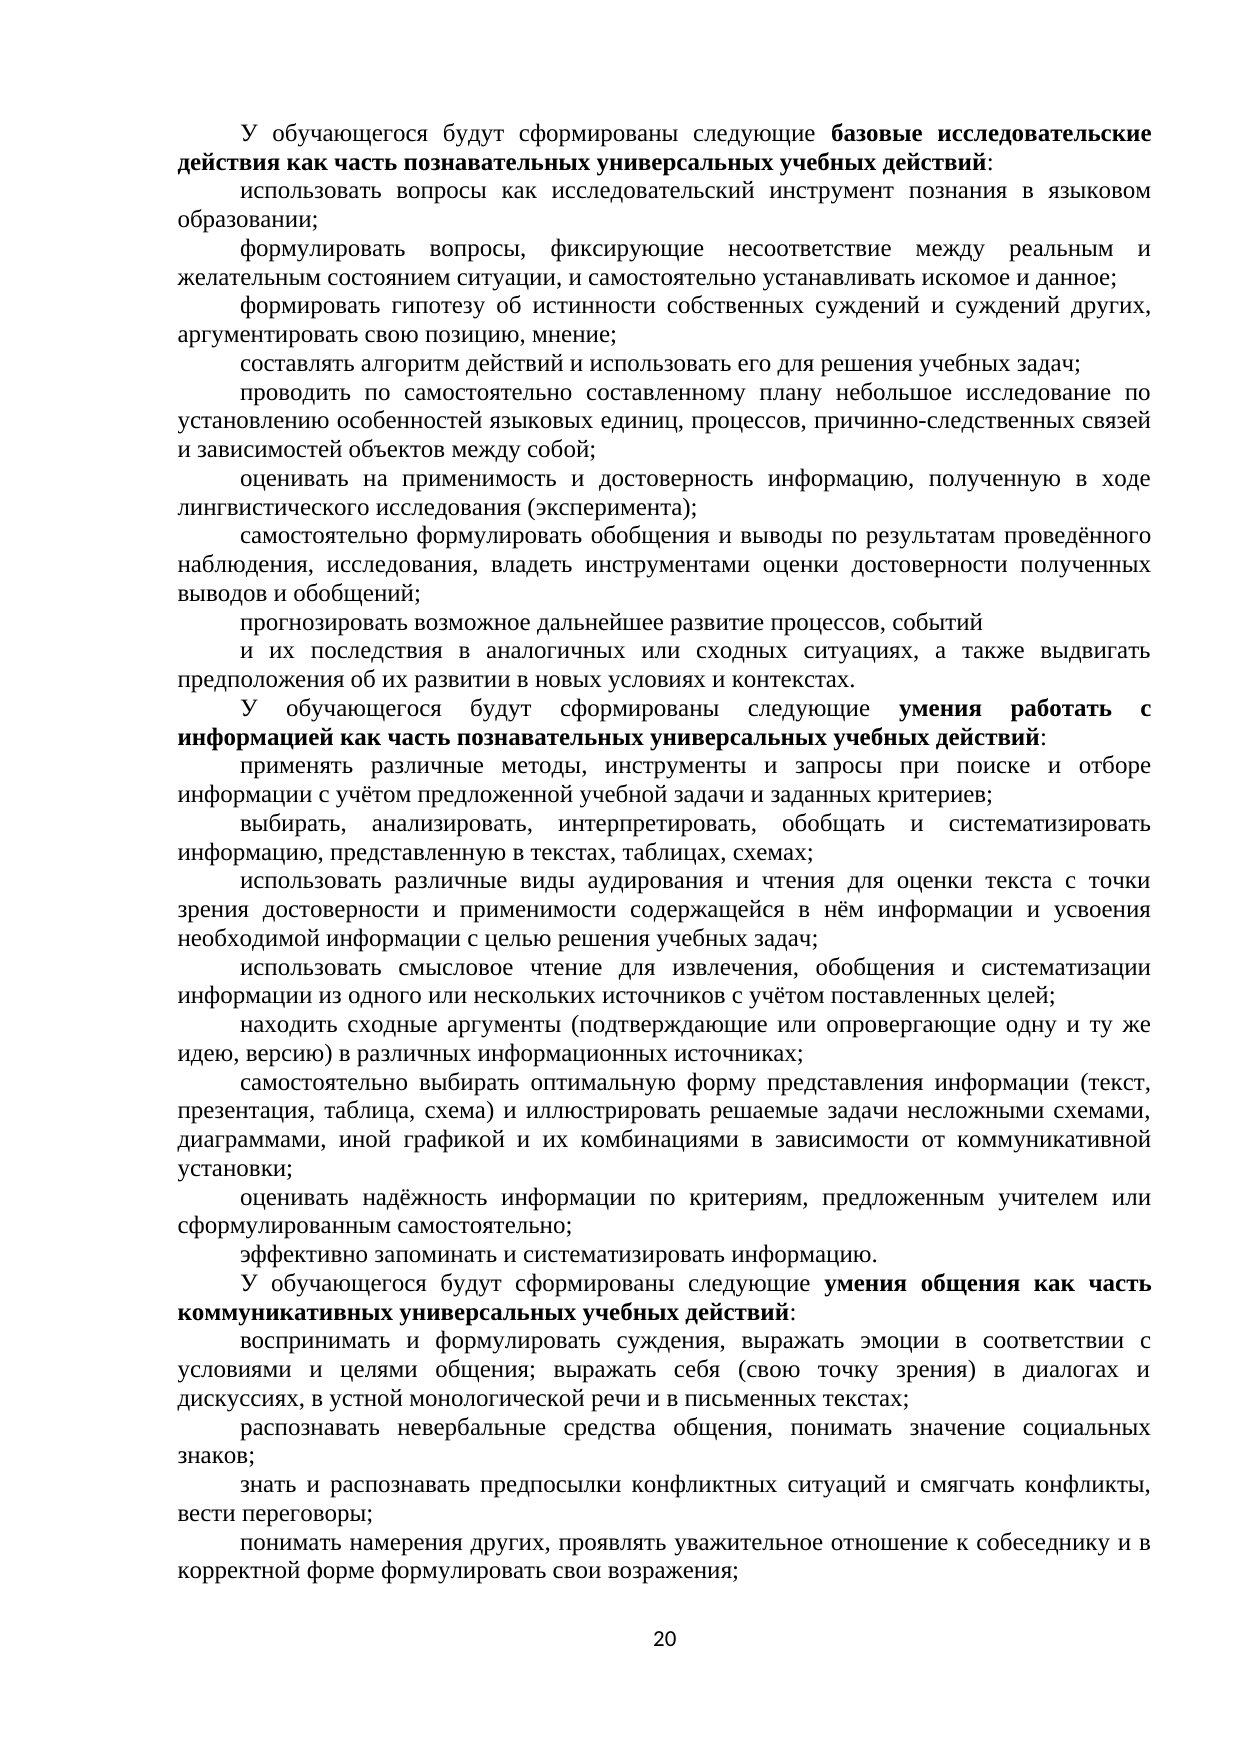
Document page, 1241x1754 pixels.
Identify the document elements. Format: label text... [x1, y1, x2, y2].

text самостоятельно формулировать обобщения и выводы по результатам проведённого наблюдения, исследования, владеть инструментами оценки достоверности полученных выводов и обобщений; [177, 521, 1152, 607]
text использовать смысловое чтение для извлечения, обобщения и систематизации информации из одного или нескольких источников с учётом поставленных целей; [177, 952, 1152, 1009]
text воспринимать и формулировать суждения, выражать эмоции в соответствии с условиями и целями общения; выражать себя (свою точку зрения) в диалогах и дискуссиях, в устной монологической речи и в письменных текстах; [177, 1326, 1152, 1412]
text формировать гипотезу об истинности собственных суждений и суждений других, аргументировать свою позицию, мнение; [177, 291, 1152, 348]
text использовать различные виды аудирования и чтения для оценки текста с точки зрения достоверности и применимости содержащейся в нём информации и усвоения необходимой информации с целью решения учебных задач; [177, 866, 1152, 952]
text формулировать вопросы, фиксирующие несоответствие между реальным и желательным состоянием ситуации, и самостоятельно устанавливать искомое и данное; [177, 233, 1152, 291]
text самостоятельно выбирать оптимальную форму представления информации (текст, презентация, таблица, схема) и иллюстрировать решаемые задачи несложными схемами, диаграммами, иной графикой и их комбинациями в зависимости от коммуникативной установки; [177, 1067, 1152, 1182]
text оценивать надёжность информации по критериям, предложенным учителем или сформулированным самостоятельно; [177, 1182, 1152, 1239]
text применять различные методы, инструменты и запросы при поиске и отборе информации с учётом предложенной учебной задачи и заданных критериев; [177, 751, 1152, 808]
text находить сходные аргументы (подтверждающие или опровергающие одну и ту же идею, версию) в различных информационных источниках; [177, 1009, 1152, 1067]
text распознавать невербальные средства общения, понимать значение социальных знаков; [177, 1412, 1152, 1469]
text оценивать на применимость и достоверность информацию, полученную в ходе лингвистического исследования (эксперимента); [177, 463, 1152, 521]
text У обучающегося будут сформированы следующие базовые исследовательские действия как часть познавательных универсальных учебных действий: [177, 118, 1152, 176]
text знать и распознавать предпосылки конфликтных ситуаций и смягчать конфликты, вести переговоры; [177, 1469, 1152, 1527]
text составлять алгоритм действий и использовать его для решения учебных задач; [177, 348, 1152, 377]
text У обучающегося будут сформированы следующие умения работать с информацией как часть познавательных универсальных учебных действий: [177, 693, 1152, 751]
text У обучающегося будут сформированы следующие умения общения как часть коммуникативных универсальных учебных действий: [177, 1268, 1152, 1326]
text эффективно запоминать и систематизировать информацию. [177, 1239, 1152, 1268]
text выбирать, анализировать, интерпретировать, обобщать и систематизировать информацию, представленную в текстах, таблицах, схемах; [177, 808, 1152, 866]
text и их последствия в аналогичных или сходных ситуациях, а также выдвигать предположения об их развитии в новых условиях и контекстах. [177, 636, 1152, 693]
text понимать намерения других, проявлять уважительное отношение к собеседнику и в корректной форме формулировать свои возражения; [177, 1527, 1152, 1584]
text прогнозировать возможное дальнейшее развитие процессов, событий [177, 607, 1152, 636]
text использовать вопросы как исследовательский инструмент познания в языковом образовании; [177, 176, 1152, 233]
text проводить по самостоятельно составленному плану небольшое исследование по установлению особенностей языковых единиц, процессов, причинно-следственных связей и зависимостей объектов между собой; [177, 377, 1152, 463]
